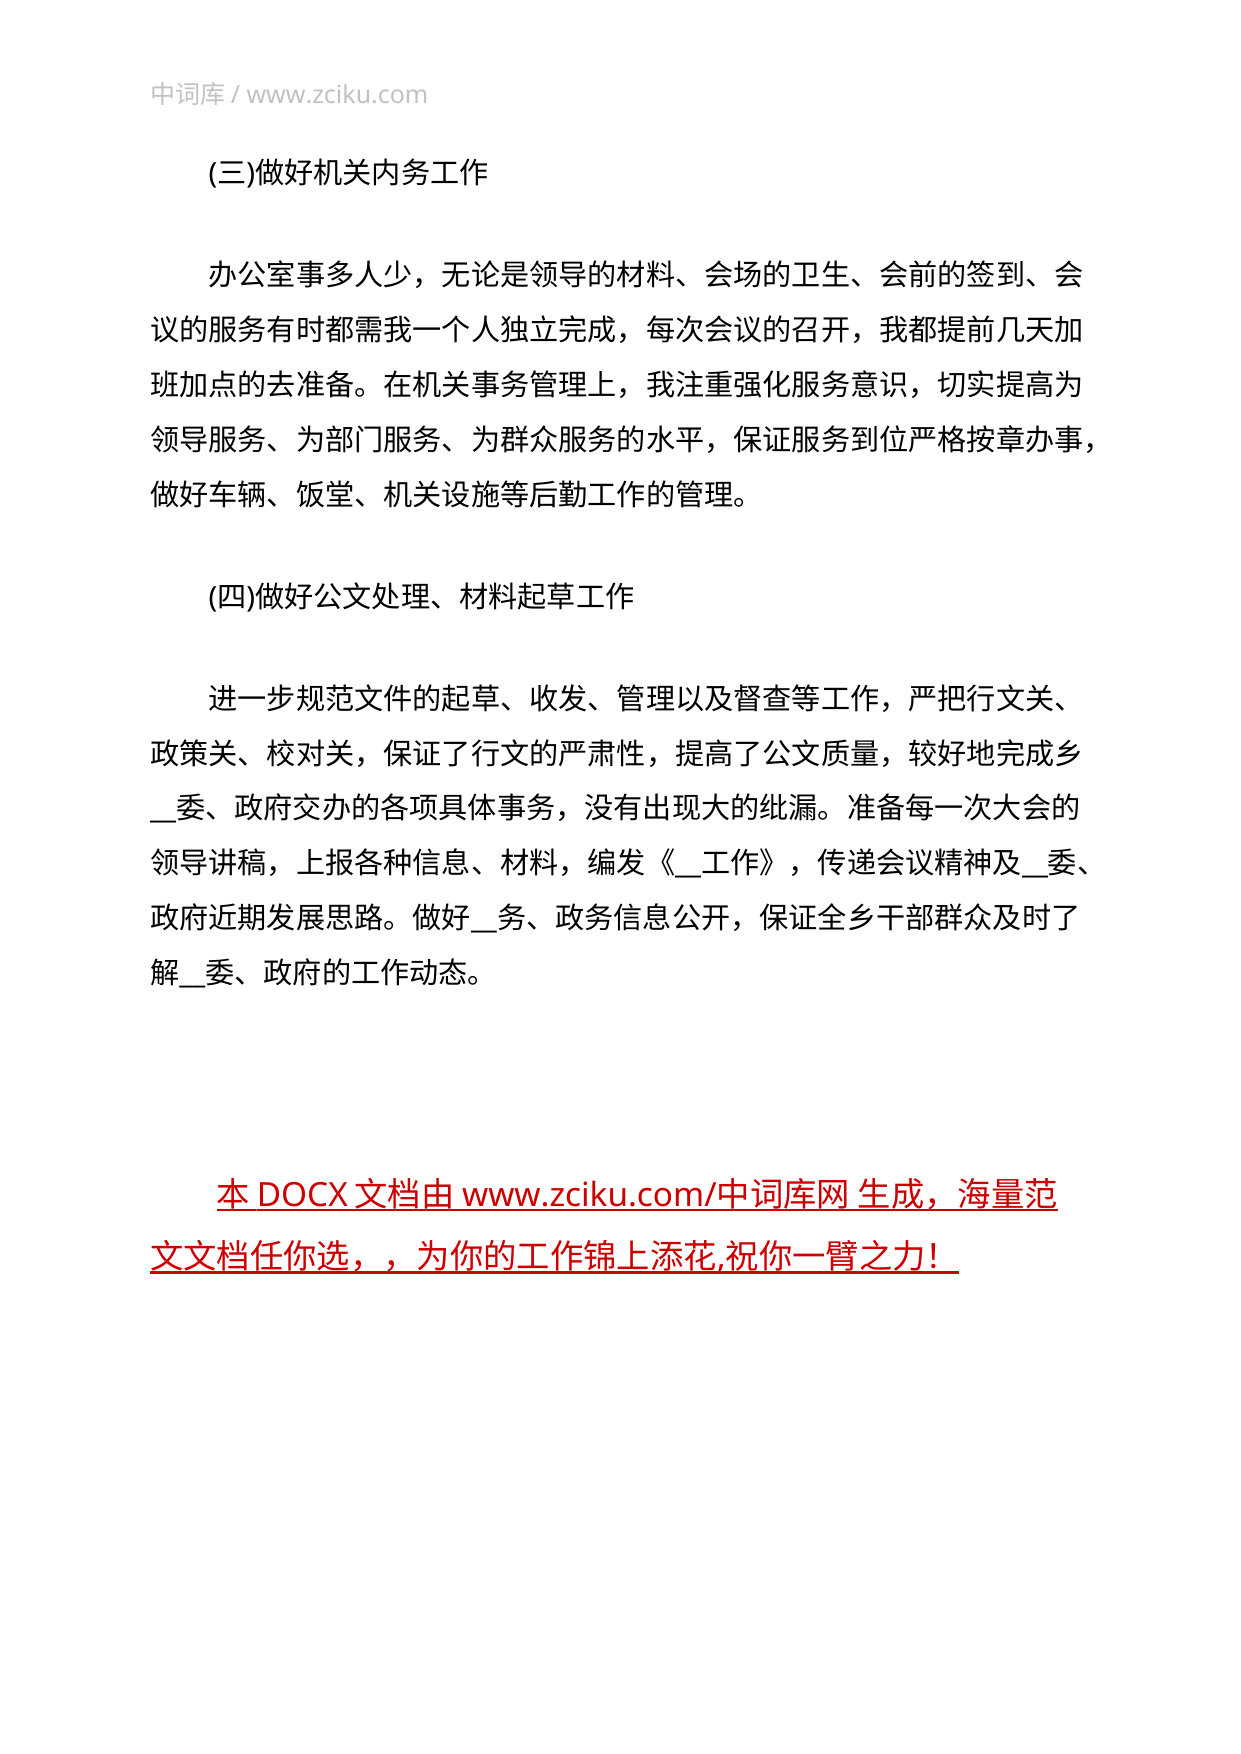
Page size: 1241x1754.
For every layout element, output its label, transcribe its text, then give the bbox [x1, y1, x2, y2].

text 本DOCX文档由 www.zciku.com/中词库网 生成，海量范文文档任你选，，为你的工作锦上添花,祝你一臂之力！ [150, 1167, 1090, 1279]
text (三)做好机关内务工作 [150, 150, 1090, 192]
text 进一步规范文件的起草、收发、管理以及督查等工作，严把行文关、政策关、校对关，保证了行文的严肃性，提高了公文质量，较好地完成乡__委、政府交办的各项具体事务，没有出现大的纰漏。准备每一次大会的领导讲稿，上报各种信息、材料，编发《__工作》，传递会议精神及__委、政府近期发展思路。做好__务、政务信息公开，保证全乡干部群众及时了解__委、政府的工作动态。 [150, 675, 1090, 992]
text 办公室事多人少，无论是领导的材料、会场的卫生、会前的签到、会议的服务有时都需我一个人独立完成，每次会议的召开，我都提前几天加班加点的去准备。在机关事务管理上，我注重强化服务意识，切实提高为领导服务、为部门服务、为群众服务的水平，保证服务到位严格按章办事，做好车辆、饭堂、机关设施等后勤工作的管理。 [150, 252, 1090, 514]
text (四)做好公文处理、材料起草工作 [150, 573, 1090, 616]
